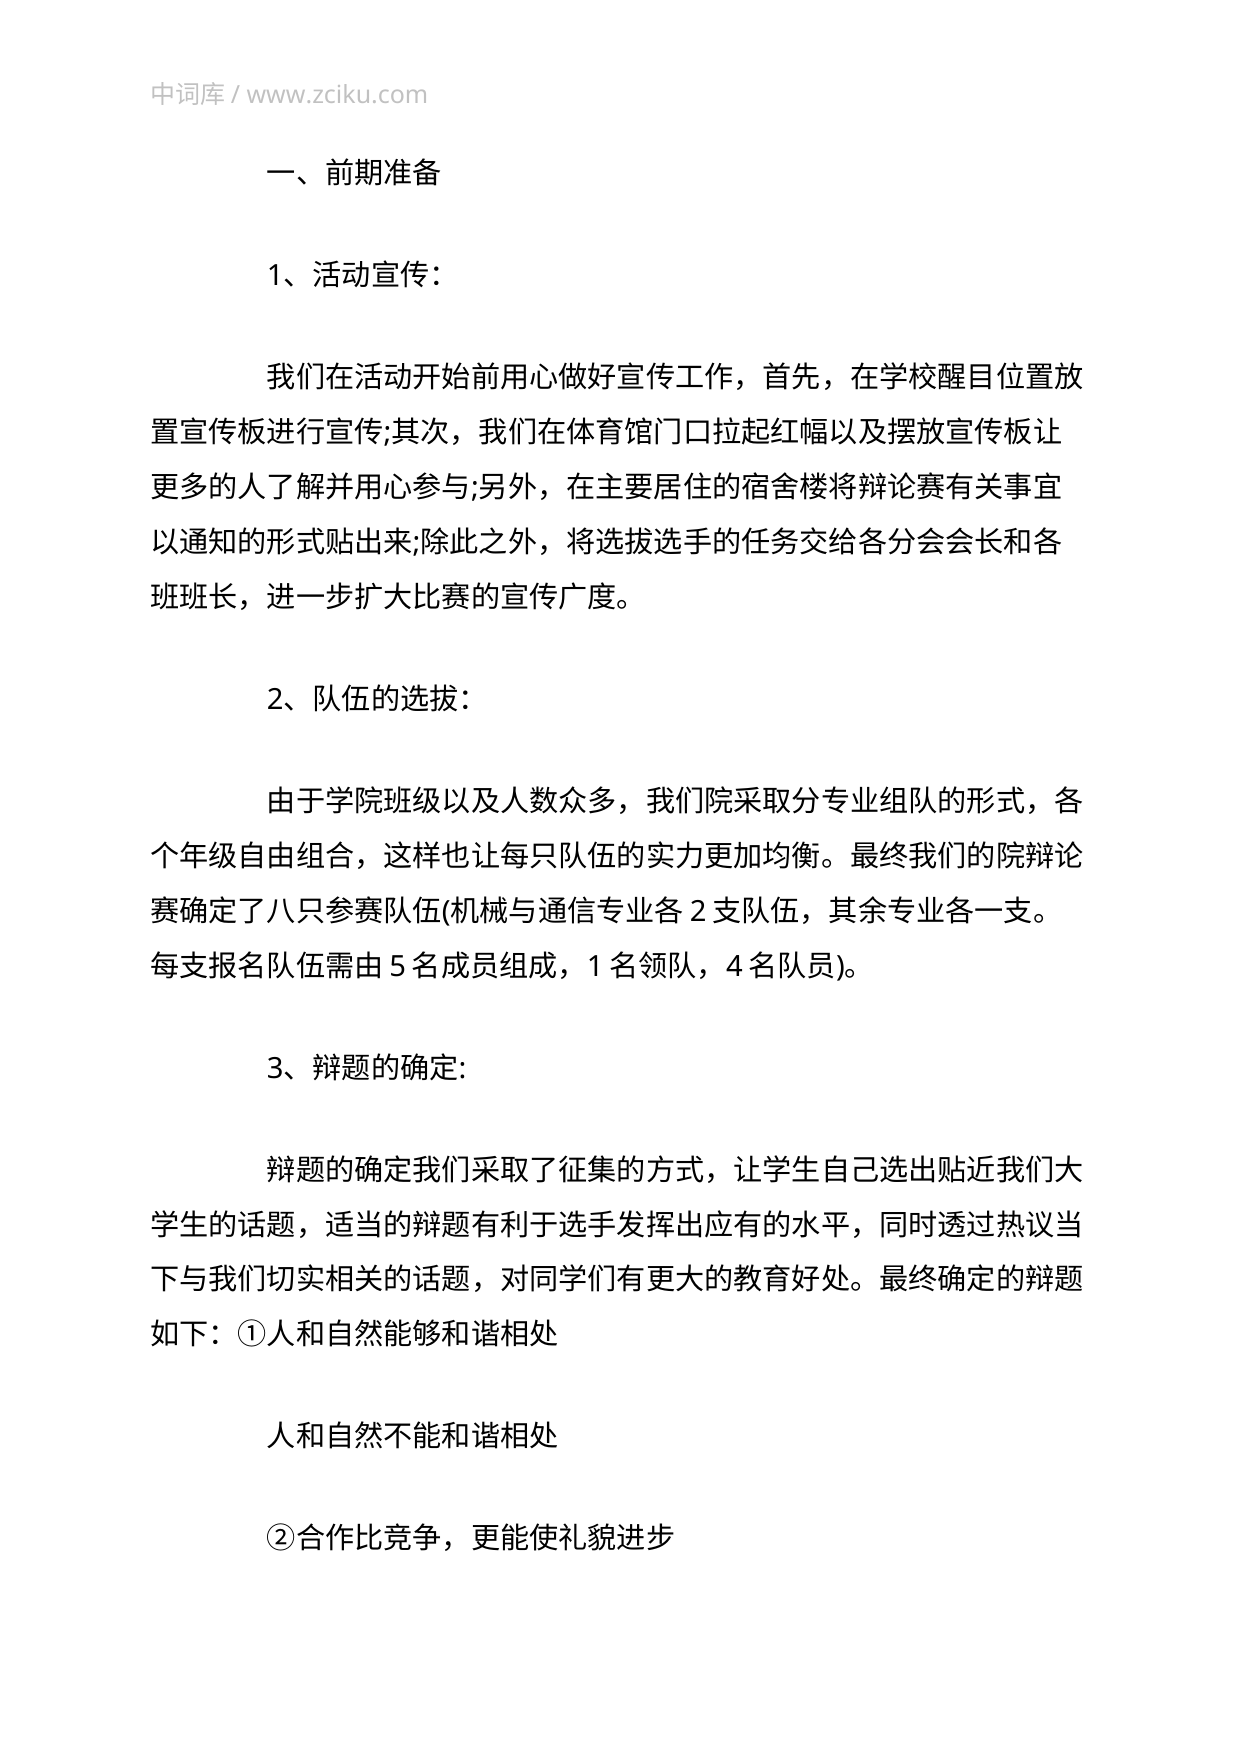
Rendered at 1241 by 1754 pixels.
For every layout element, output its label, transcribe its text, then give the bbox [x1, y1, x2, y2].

text 2、队伍的选拔： [150, 675, 1090, 718]
text 1、活动宣传： [150, 252, 1090, 294]
text 辩题的确定我们采取了征集的方式，让学生自己选出贴近我们大学生的话题，适当的辩题有利于选手发挥出应有的水平，同时透过热议当下与我们切实相关的话题，对同学们有更大的教育好处。最终确定的辩题如下：①人和自然能够和谐相处 [150, 1146, 1090, 1353]
text 我们在活动开始前用心做好宣传工作，首先，在学校醒目位置放置宣传板进行宣传;其次，我们在体育馆门口拉起红幅以及摆放宣传板让更多的人了解并用心参与;另外，在主要居住的宿舍楼将辩论赛有关事宜以通知的形式贴出来;除此之外，将选拔选手的任务交给各分会会长和各班班长，进一步扩大比赛的宣传广度。 [150, 354, 1090, 616]
text 一、前期准备 [150, 150, 1090, 192]
text 由于学院班级以及人数众多，我们院采取分专业组队的形式，各个年级自由组合，这样也让每只队伍的实力更加均衡。最终我们的院辩论赛确定了八只参赛队伍(机械与通信专业各2支队伍，其余专业各一支。每支报名队伍需由5名成员组成，1名领队，4名队员)。 [150, 777, 1090, 984]
text 3、辩题的确定: [150, 1044, 1090, 1087]
text ②合作比竞争，更能使礼貌进步 [150, 1514, 1090, 1557]
text 人和自然不能和谐相处 [150, 1413, 1090, 1455]
